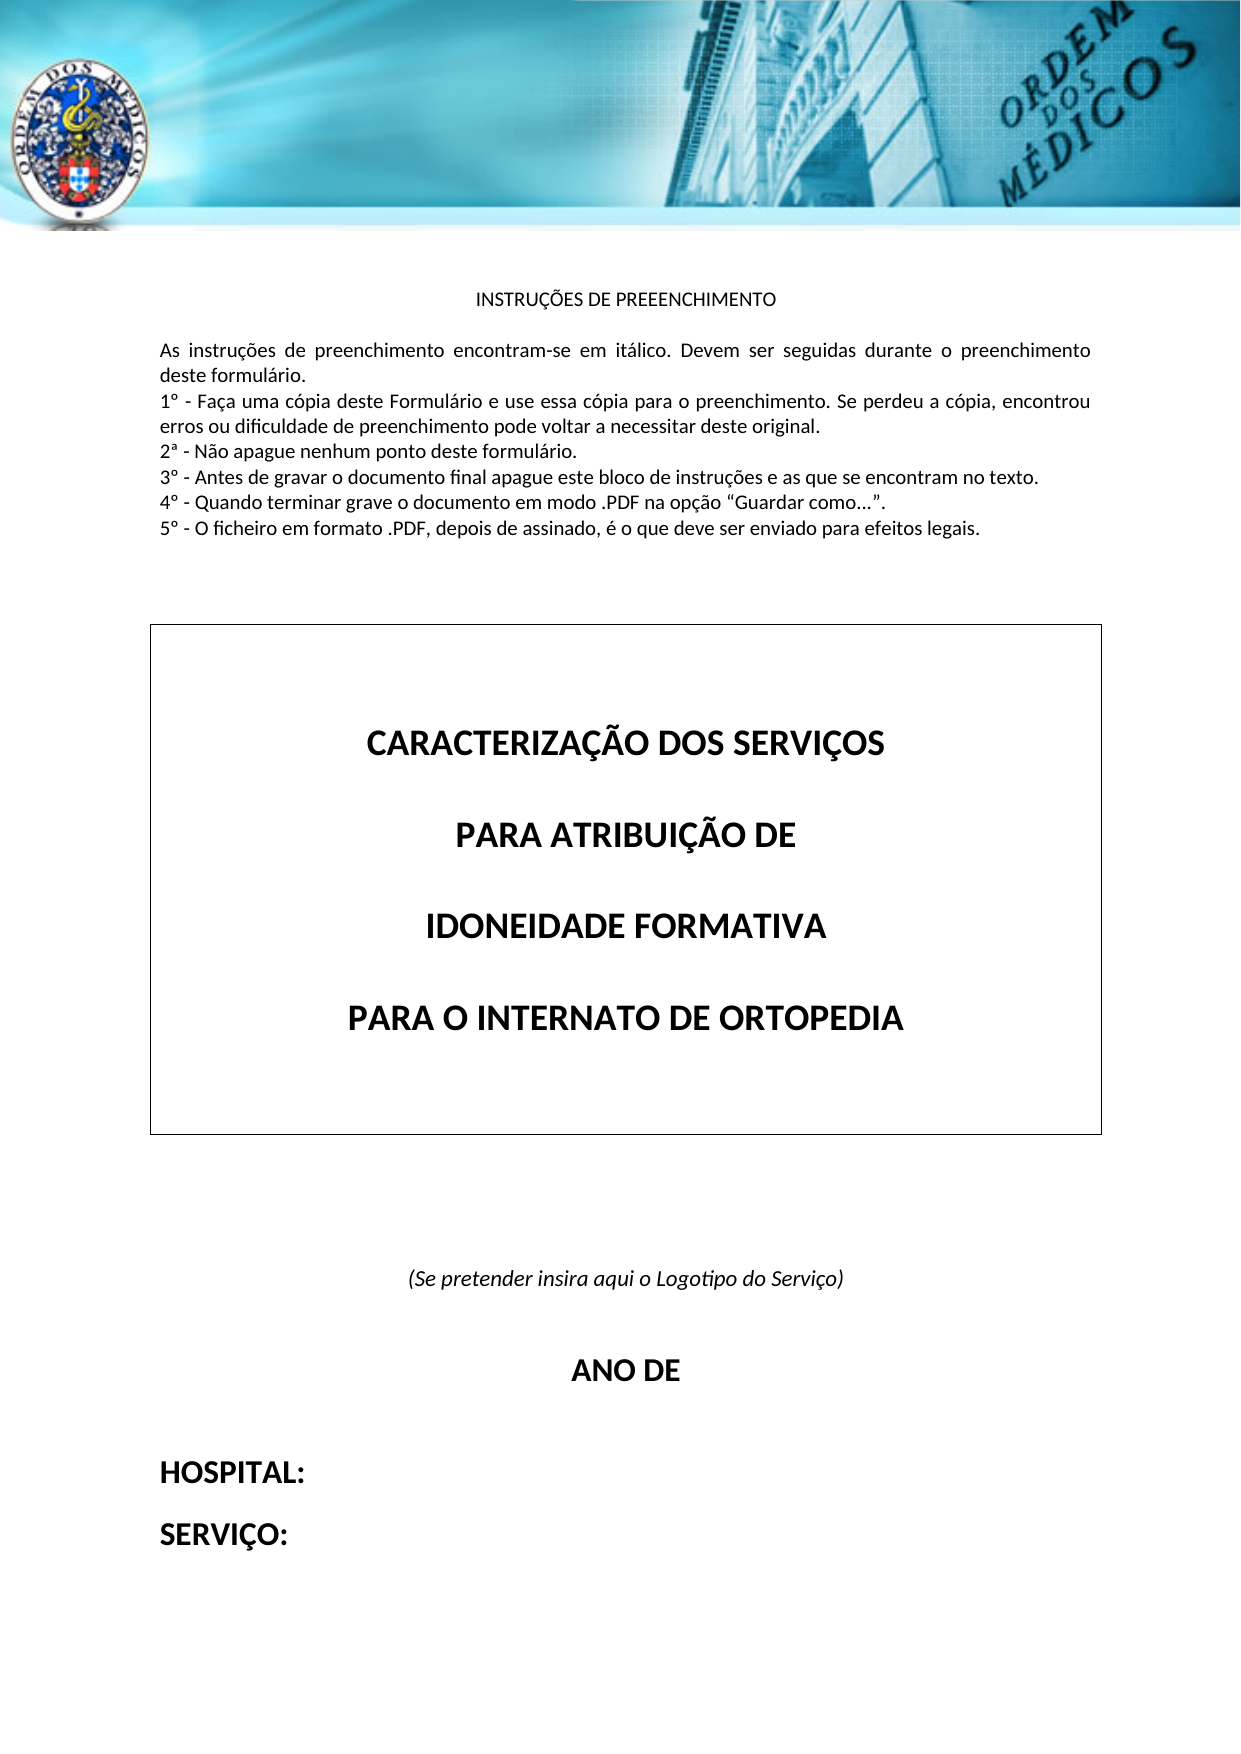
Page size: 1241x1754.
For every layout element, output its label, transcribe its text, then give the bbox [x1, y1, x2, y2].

text IDONEIDADE FORMATIVA [151, 899, 1101, 948]
text CARACTERIZAÇÃO DOS SERVIÇOS [151, 716, 1101, 765]
text 1º - Faça uma cópia deste Formulário e use essa cópia para o preenchimento. Se perdeu a cópia, encontrou erros ou dificuldade de preenchimento pode voltar a necessitar deste original. [159, 388, 1092, 439]
text As instruções de preenchimento encontram-se em itálico. Devem ser seguidas durante o preenchimento deste formulário. [159, 337, 1092, 388]
text 4º - Quando terminar grave o documento em modo .PDF na opção “Guardar como...”. [159, 489, 1092, 515]
picture [0, 0, 1241, 231]
text (Se pretender insira aqui o Logotipo do Serviço) [159, 1264, 1092, 1293]
text 2ª - Não apague nenhum ponto deste formulário. [159, 439, 1092, 464]
text PARA O INTERNATO DE ORTOPEDIA [151, 991, 1101, 1040]
text 3º - Antes de gravar o documento final apague este bloco de instruções e as que se encontram no texto. [159, 464, 1092, 489]
text ANO DE [159, 1348, 1092, 1389]
text PARA ATRIBUIÇÃO DE [151, 808, 1101, 857]
text 5º - O ficheiro em formato .PDF, depois de assinado, é o que deve ser enviado para efeitos legais. [159, 515, 1092, 540]
text HOSPITAL: [159, 1452, 1092, 1492]
text SERVIÇO: [159, 1513, 1092, 1553]
text INSTRUÇÕES DE PREEENCHIMENTO [159, 286, 1092, 312]
